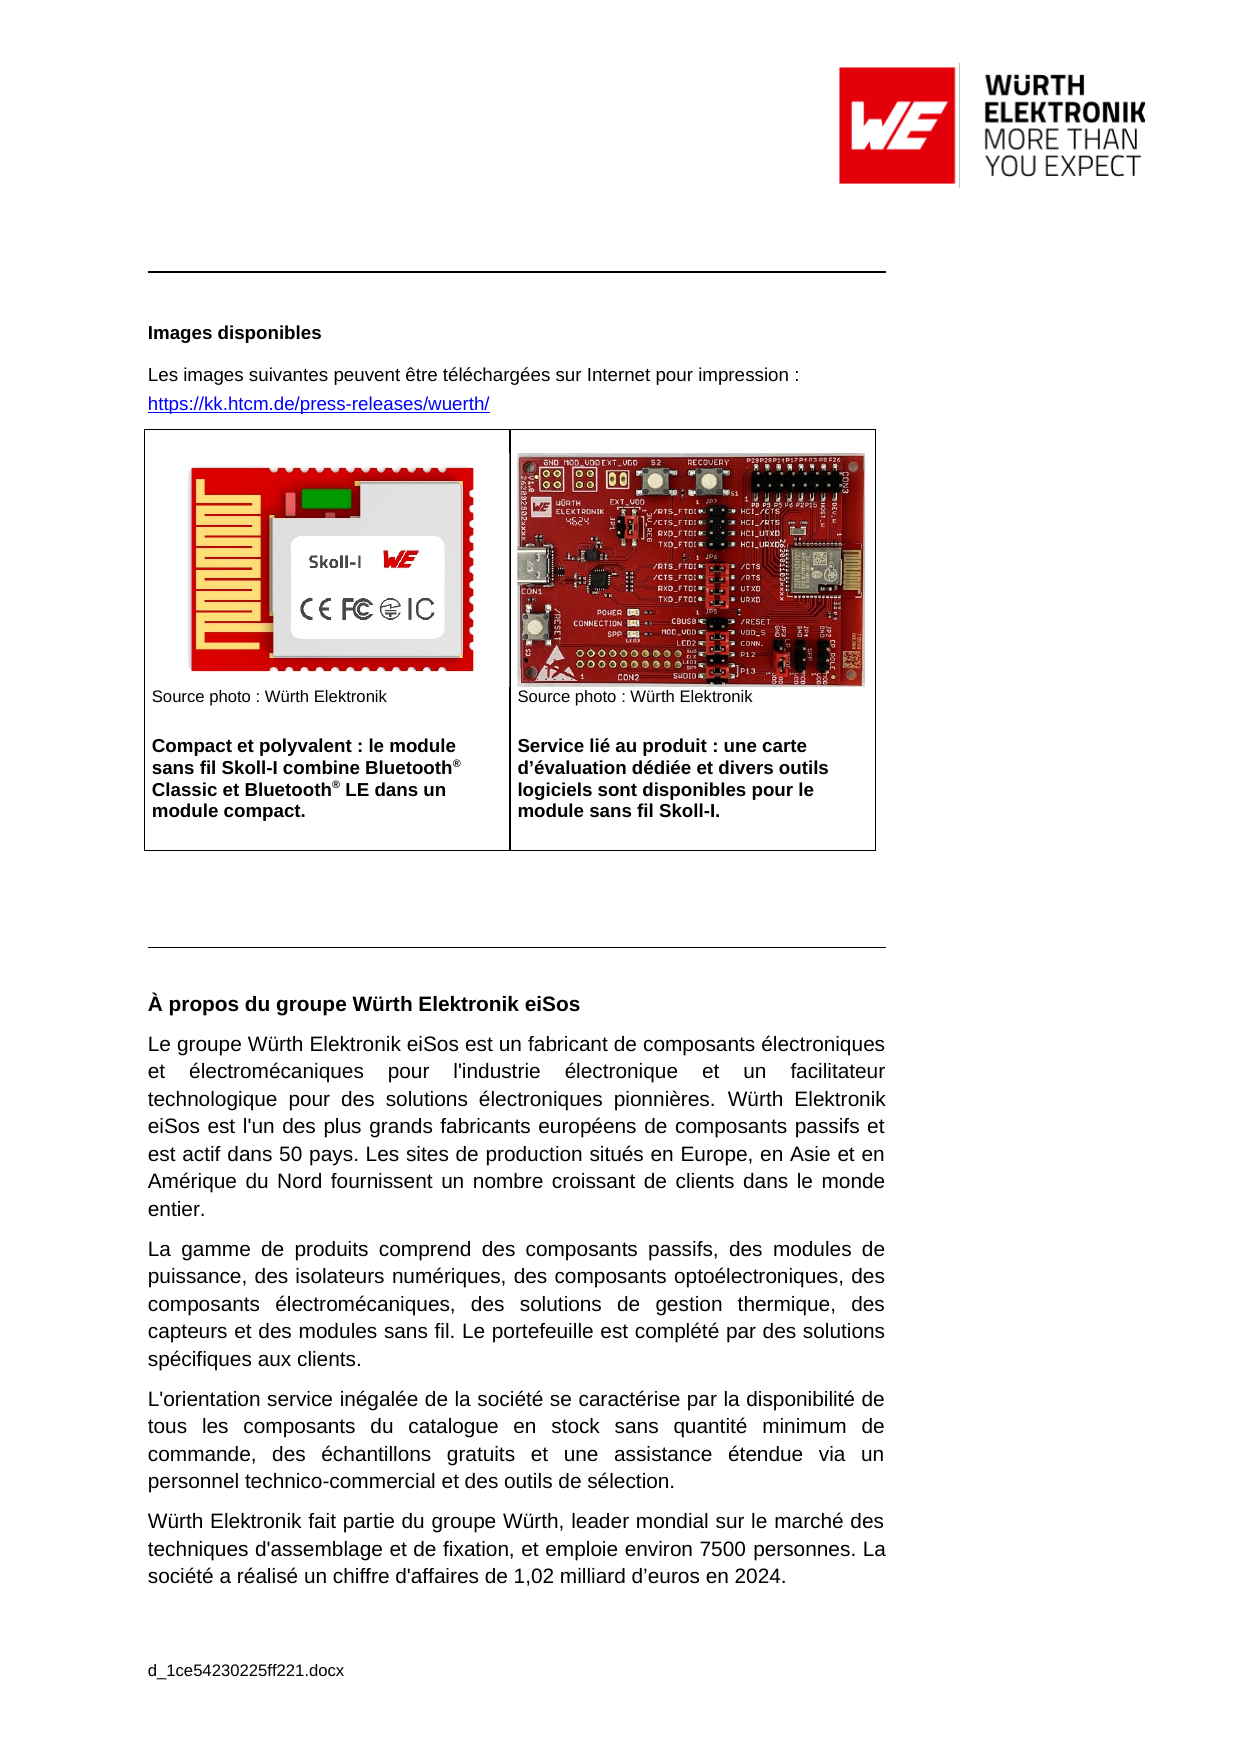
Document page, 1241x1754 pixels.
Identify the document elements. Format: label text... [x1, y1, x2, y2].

text La gamme de produits comprend des composants passifs, des modules de puissance, des isolateurs numériques, des composants optoélectroniques, des composants électromécaniques, des solutions de gestion thermique, des capteurs et des modules sans fil. Le portefeuille est complété par des solutions spécifiques aux clients. [148, 1237, 886, 1371]
picture [517, 453, 866, 687]
picture [835, 63, 1146, 188]
table_header Source photo : Würth Elektronik Service lié au produit : une carte d’évaluation dédiée et divers outils logiciels sont disponibles pour le module sans fil Skoll-I. [511, 430, 875, 850]
text L'orientation service inégalée de la société se caractérise par la disponibilité de tous les composants du catalogue en stock sans quantité minimum de commande, des échantillons gratuits et une assistance étendue via un personnel technico-commercial et des outils de sélection. [148, 1387, 886, 1493]
text À propos du groupe Würth Elektronik eiSos [148, 992, 886, 1016]
text Les images suivantes peuvent être téléchargées sur Internet pour impression : https://kk.htcm.de/press-releases/wuerth/ [148, 358, 886, 416]
table_header Source photo : Würth Elektronik Compact et polyvalent : le module sans fil Skoll-I combine Bluetooth® Classic et Bluetooth® LE dans un module compact. [145, 430, 509, 850]
text Le groupe Würth Elektronik eiSos est un fabricant de composants électroniques et électromécaniques pour l'industrie électronique et un facilitateur technologique pour des solutions électroniques pionnières. Würth Elektronik eiSos est l'un des plus grands fabricants européens de composants passifs et est actif dans 50 pays. Les sites de production situés en Europe, en Asie et en Amérique du Nord fournissent un nombre croissant de clients dans le monde entier. [148, 1032, 886, 1221]
picture [151, 453, 510, 687]
text Images disponibles [148, 316, 886, 345]
text Würth Elektronik fait partie du groupe Würth, leader mondial sur le marché des techniques d'assemblage et de fixation, et emploie environ 7500 personnes. La société a réalisé un chiffre d'affaires de 1,02 milliard d’euros en 2024. [148, 1509, 886, 1588]
